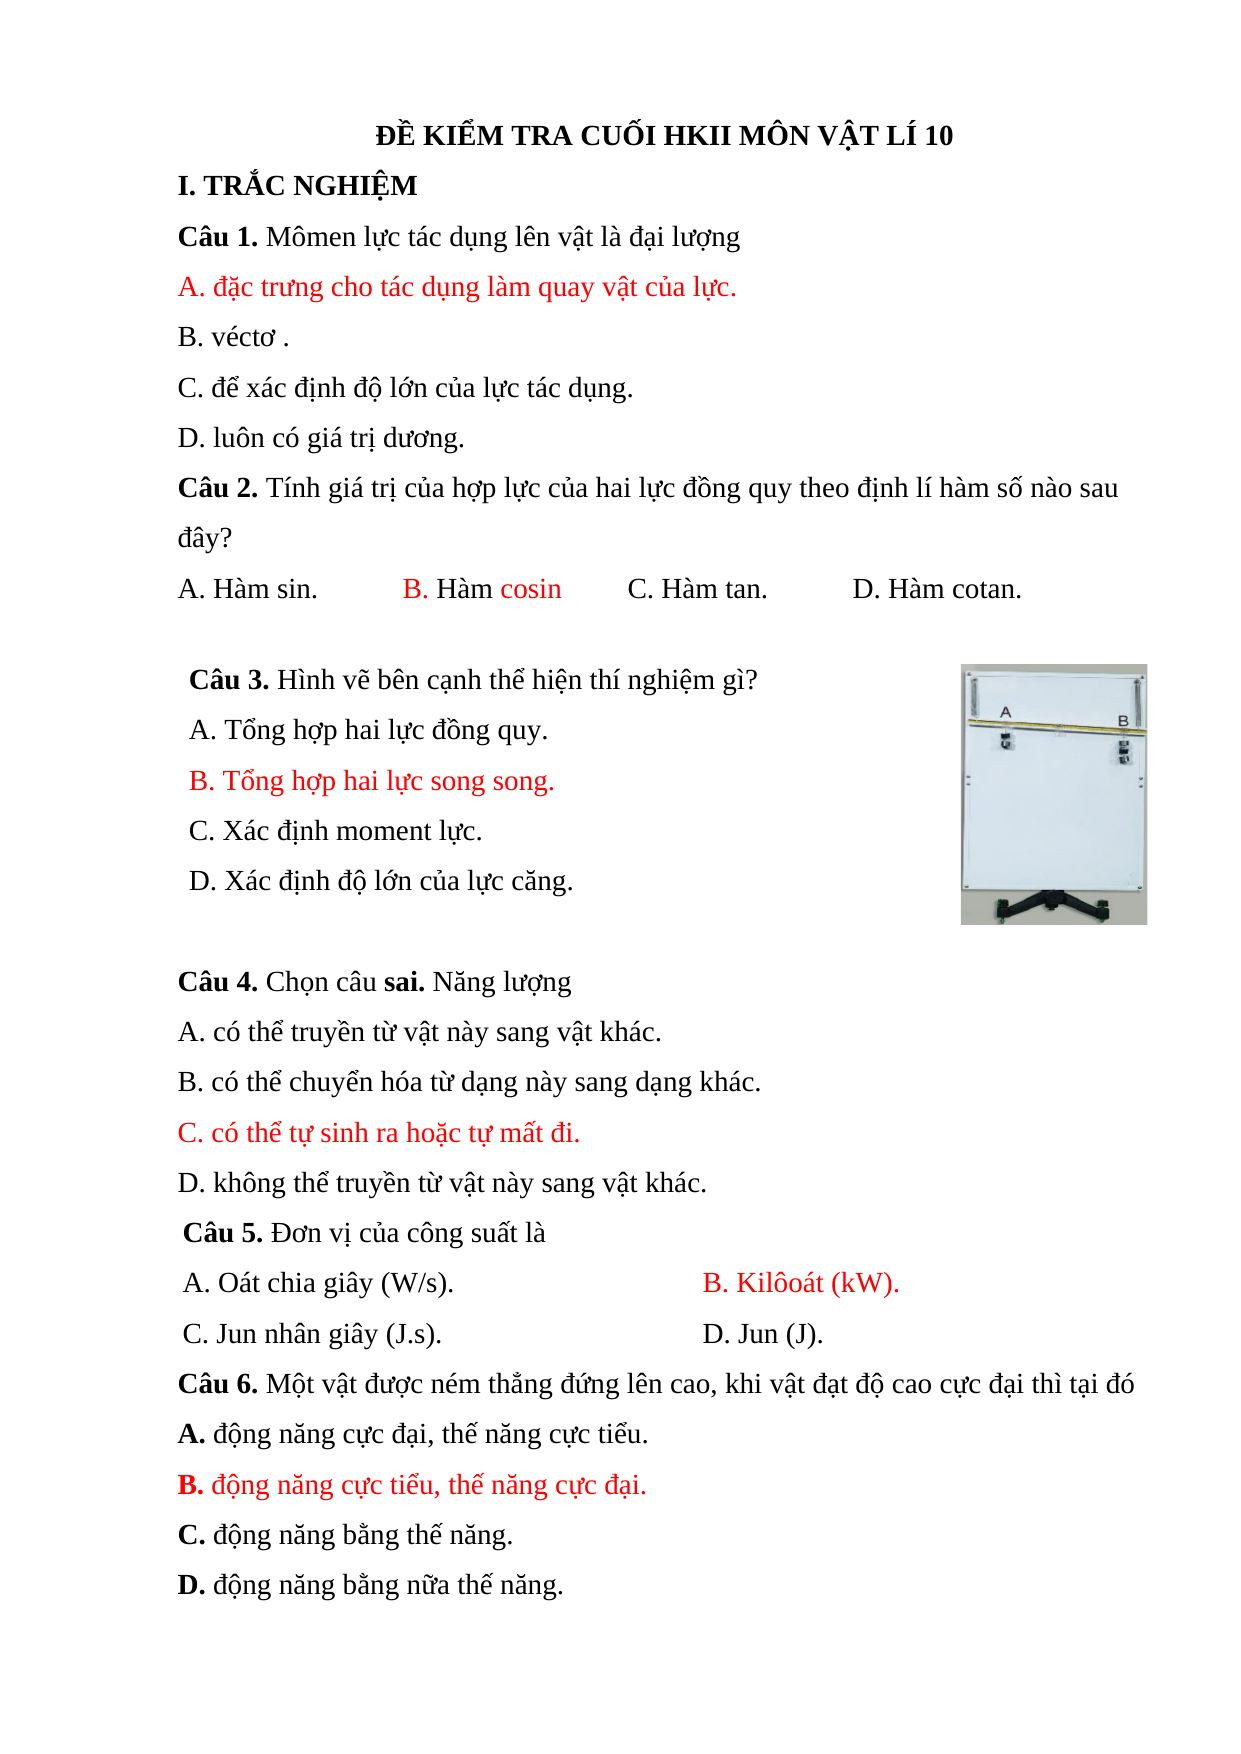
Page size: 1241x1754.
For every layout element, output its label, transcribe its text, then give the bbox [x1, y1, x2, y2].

text C. động năng bằng thế năng. [177, 1517, 1152, 1551]
text A. động năng cực đại, thế năng cực tiểu. [177, 1417, 1152, 1450]
text Câu 5. Đơn vị của công suất là [182, 1215, 1147, 1249]
table_header [826, 662, 1151, 964]
text D. động năng bằng nữa thế năng. [177, 1567, 1152, 1601]
list A. Hàm sin. B. Hàm cosin C. Hàm tan. D. Hàm cotan. [177, 571, 1152, 648]
table_header Câu 3. Hình vẽ bên cạnh thể hiện thí nghiệm gì? A. Tổng hợp hai lực đồng quy. B. Tổng hợp hai lực song song. C. Xác định moment lực. D. Xác định độ lớn của lực căng. [177, 662, 826, 964]
text B. véctơ . [177, 319, 1152, 353]
text A. đặc trưng cho tác dụng làm quay vật của lực. [177, 269, 1152, 303]
text ĐỀ KIỂM TRA CUỐI HKII MÔN VẬT LÍ 10 [177, 118, 1152, 152]
text A. Oát chia giây (W/s). B. Kilôoát (kW). [182, 1266, 1147, 1299]
text B. có thể chuyển hóa từ dạng này sang dạng khác. [177, 1064, 1152, 1098]
list Câu 6. Một vật được ném thẳng đứng lên cao, khi vật đạt độ cao cực đại thì tại đó [177, 1366, 1152, 1400]
text C. để xác định độ lớn của lực tác dụng. [177, 370, 1152, 403]
text Câu 2. Tính giá trị của hợp lực của hai lực đồng quy theo định lí hàm số nào sau đây? [177, 470, 1152, 554]
text D. không thể truyền từ vật này sang vật khác. [177, 1165, 1152, 1198]
text Câu 1. Mômen lực tác dụng lên vật là đại lượng [177, 219, 1152, 252]
picture [960, 664, 1148, 924]
text I. TRẮC NGHIỆM [177, 168, 1152, 202]
text D. luôn có giá trị dương. [177, 420, 1152, 453]
text Câu 4. Chọn câu sai. Năng lượng [177, 964, 1152, 997]
text A. có thể truyền từ vật này sang vật khác. [177, 1014, 1152, 1048]
text B. động năng cực tiểu, thế năng cực đại. [177, 1467, 1152, 1500]
text C. Jun nhân giây (J.s). D. Jun (J). [182, 1316, 1147, 1349]
text C. có thể tự sinh ra hoặc tự mất đi. [177, 1115, 1152, 1148]
